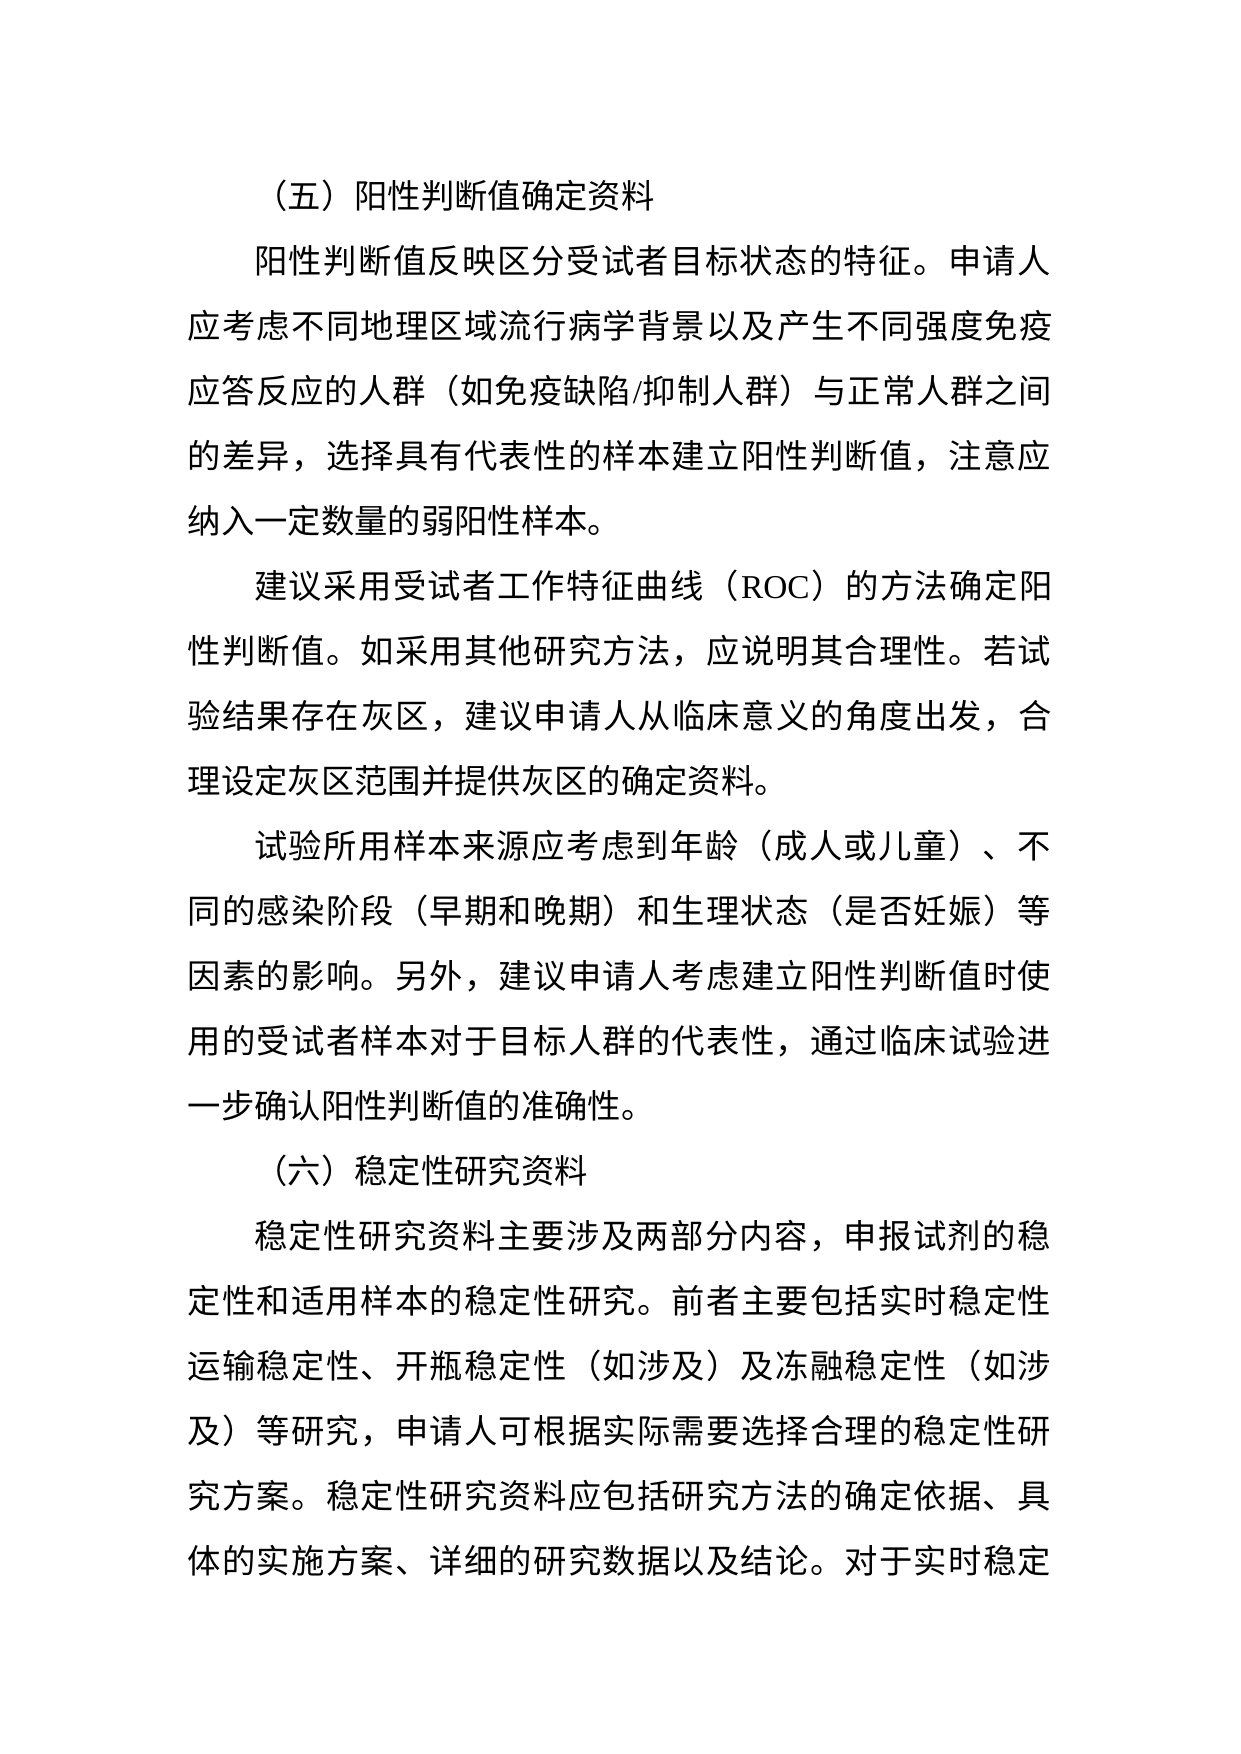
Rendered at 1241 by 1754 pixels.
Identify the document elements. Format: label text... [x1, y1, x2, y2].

text （五）阳性判断值确定资料 [187, 162, 1053, 227]
text 阳性判断值反映区分受试者目标状态的特征。申请人应考虑不同地理区域流行病学背景以及产生不同强度免疫应答反应的人群（如免疫缺陷/抑制人群）与正常人群之间的差异，选择具有代表性的样本建立阳性判断值，注意应纳入一定数量的弱阳性样本。 [187, 227, 1053, 552]
text 试验所用样本来源应考虑到年龄（成人或儿童）、不同的感染阶段（早期和晚期）和生理状态（是否妊娠）等因素的影响。另外，建议申请人考虑建立阳性判断值时使用的受试者样本对于目标人群的代表性，通过临床试验进一步确认阳性判断值的准确性。 [187, 812, 1053, 1137]
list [187, 1202, 1053, 1592]
text 建议采用受试者工作特征曲线（ROC）的方法确定阳性判断值。如采用其他研究方法，应说明其合理性。若试验结果存在灰区，建议申请人从临床意义的角度出发，合理设定灰区范围并提供灰区的确定资料。 [187, 552, 1053, 812]
text （六）稳定性研究资料 [187, 1137, 1053, 1202]
